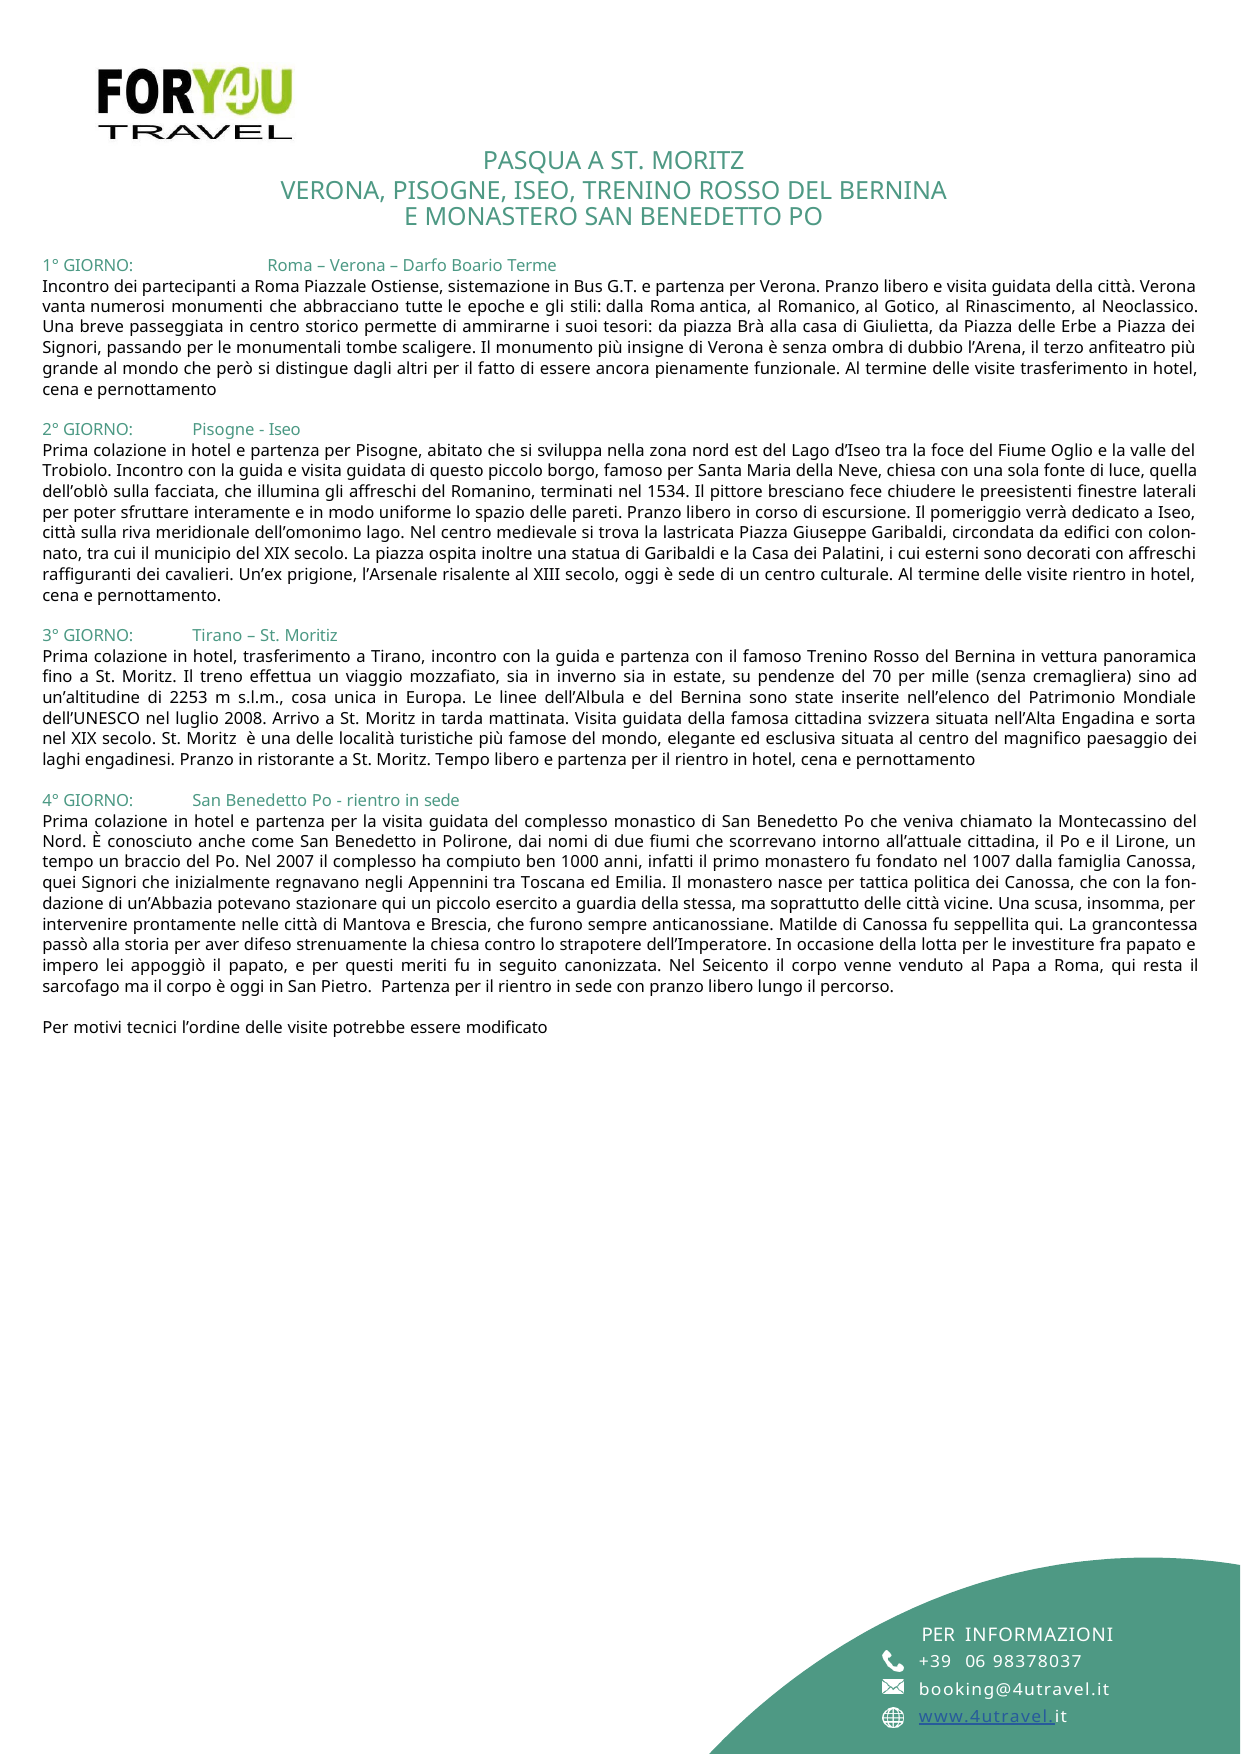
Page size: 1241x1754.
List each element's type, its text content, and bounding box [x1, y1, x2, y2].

picture [882, 1679, 904, 1694]
text 2° GIORNO: Pisogne - Iseo [42, 419, 1240, 440]
text Per motivi tecnici l’ordine delle visite potrebbe essere modificato [42, 1016, 1240, 1039]
text Incontro dei partecipanti a Roma Piazzale Ostiense, sistemazione in Bus G.T. e partenza per Verona. Pranzo libero e visita guidata della città. Verona vanta numerosi monumenti che abbracciano tutte le epoche e gli stili: dalla Roma antica, al Romanico, al Gotico, al Rinascimento, al Neoclassico. Una breve passeggiata in centro storico permette di ammirarne i suoi tesori: da piazza Brà alla casa di Giulietta, da Piazza delle Erbe a Piazza dei Signori, passando per le monumentali tombe scaligere. Il monumento più insigne di Verona è senza ombra di dubbio l’Arena, il terzo anfiteatro più grande al mondo che però si distingue dagli altri per il fatto di essere ancora pienamente funzionale. Al termine delle visite trasferimento in hotel, cena e pernottamento [42, 276, 1198, 400]
text Prima colazione in hotel, trasferimento a Tirano, incontro con la guida e partenza con il famoso Trenino Rosso del Bernina in vettura panoramica fino a St. Moritz. Il treno effettua un viaggio mozzafiato, sia in inverno sia in estate, su pendenze del 70 per mille (senza cremagliera) sino ad un’altitudine di 2253 m s.l.m., cosa unica in Europa. Le linee dell’Albula e del Bernina sono state inserite nell’elenco del Patrimonio Mondiale dell’UNESCO nel luglio 2008. Arrivo a St. Moritz in tarda mattinata. Visita guidata della famosa cittadina svizzera situata nell’Alta Engadina e sorta nel XIX secolo. St. Moritz è una delle località turistiche più famose del mondo, elegante ed esclusiva situata al centro del magnifico paesaggio dei laghi engadinesi. Pranzo in ristorante a St. Moritz. Tempo libero e partenza per il rientro in hotel, cena e pernottamento [42, 646, 1198, 770]
text PASQUA A ST. MORITZ [31, 146, 1196, 176]
text Prima colazione in hotel e partenza per la visita guidata del complesso monastico di San Benedetto Po che veniva chiamato la Montecassino del Nord. È conosciuto anche come San Benedetto in Polirone, dai nomi di due fiumi che scorrevano intorno all’attuale cittadina, il Po e il Lirone, un tempo un braccio del Po. Nel 2007 il complesso ha compiuto ben 1000 anni, infatti il primo monastero fu fondato nel 1007 dalla famiglia Canossa, quei Signori che inizialmente regnavano negli Appennini tra Toscana ed Emilia. Il monastero nasce per tattica politica dei Canossa, che con la fon- dazione di un’Abbazia potevano stazionare qui un piccolo esercito a guardia della stessa, ma soprattutto delle città vicine. Una scusa, insomma, per intervenire prontamente nelle città di Mantova e Brescia, che furono sempre anticanossiane. Matilde di Canossa fu seppellita qui. La grancontessa passò alla storia per aver difeso strenuamente la chiesa contro lo strapotere dell’Imperatore. In occasione della lotta per le investiture fra papato e impero lei appoggiò il papato, e per questi meriti fu in seguito canonizzata. Nel Seicento il corpo venne venduto al Papa a Roma, qui resta il sarcofago ma il corpo è oggi in San Pietro. Partenza per il rientro in sede con pranzo libero lungo il percorso. [42, 811, 1198, 997]
picture [882, 1650, 904, 1672]
picture [95, 62, 298, 146]
text 1° GIORNO: Roma – Verona – Darfo Boario Terme [42, 254, 1240, 275]
picture [882, 1707, 904, 1728]
text 3° GIORNO: Tirano – St. Moritiz [42, 625, 1240, 646]
text Prima colazione in hotel e partenza per Pisogne, abitato che si sviluppa nella zona nord est del Lago d’Iseo tra la foce del Fiume Oglio e la valle del Trobiolo. Incontro con la guida e visita guidata di questo piccolo borgo, famoso per Santa Maria della Neve, chiesa con una sola fonte di luce, quella dell’oblò sulla facciata, che illumina gli affreschi del Romanino, terminati nel 1534. Il pittore bresciano fece chiudere le preesistenti finestre laterali per poter sfruttare interamente e in modo uniforme lo spazio delle pareti. Pranzo libero in corso di escursione. Il pomeriggio verrà dedicato a Iseo, città sulla riva meridionale dell’omonimo lago. Nel centro medievale si trova la lastricata Piazza Giuseppe Garibaldi, circondata da edifici con colon- nato, tra cui il municipio del XIX secolo. La piazza ospita inoltre una statua di Garibaldi e la Casa dei Palatini, i cui esterni sono decorati con affreschi raffiguranti dei cavalieri. Un’ex prigione, l’Arsenale risalente al XIII secolo, oggi è sede di un centro culturale. Al termine delle visite rientro in hotel, cena e pernottamento. [42, 440, 1198, 606]
text VERONA, PISOGNE, ISEO, TRENINO ROSSO DEL BERNINA E MONASTERO SAN BENEDETTO PO [272, 177, 956, 232]
text 4° GIORNO: San Benedetto Po - rientro in sede [42, 789, 1240, 810]
